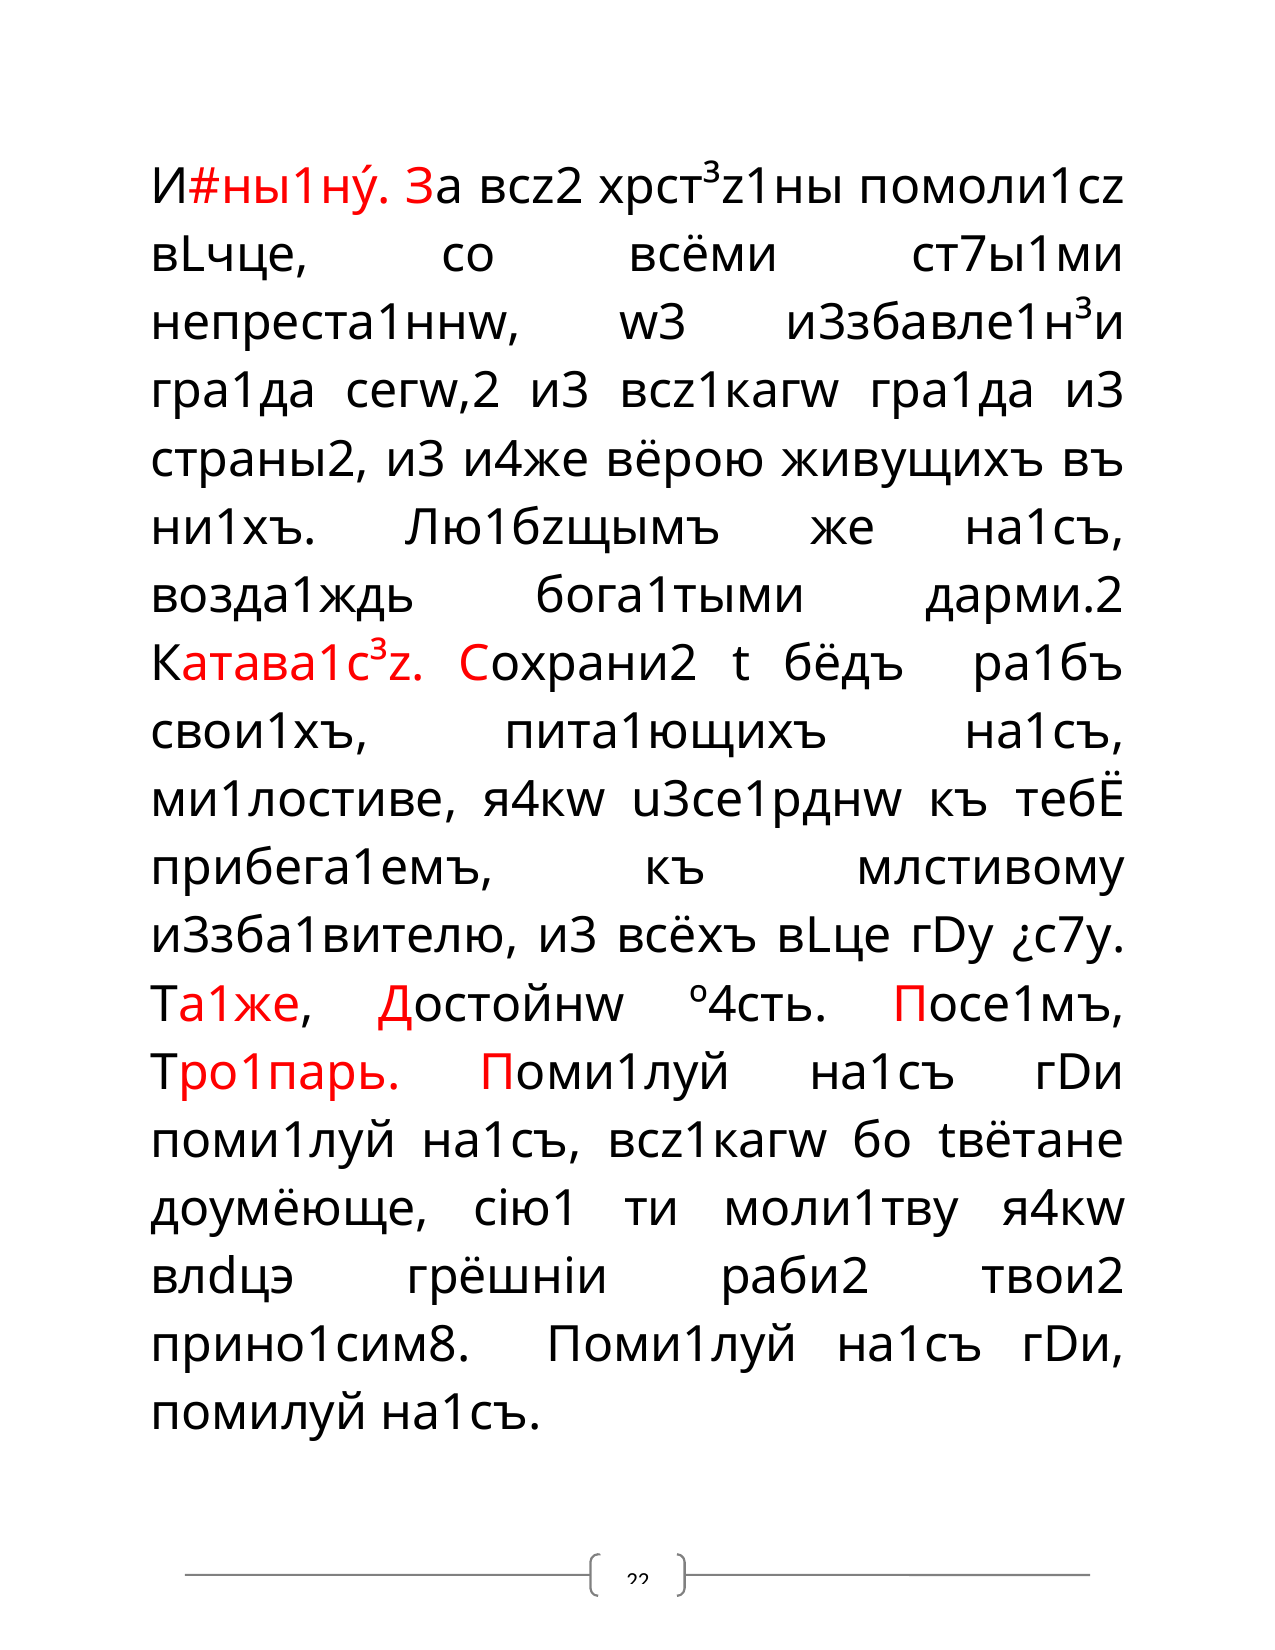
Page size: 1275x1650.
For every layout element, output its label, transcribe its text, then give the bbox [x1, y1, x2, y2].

text И#ны1нý. За всz2 хрcт³z1ны помоли1сz вLчце, со всёми ст7ы1ми непреста1ннw, w3 и3збавле1н³и гра1да сегw,2 и3 всz1кагw гра1да и3 страны2, и3 и4же вёрою живyщихъ въ ни1хъ. Лю1бzщымъ же на1съ, возда1ждь бога1тыми дарми.2 Катава1с³z. Сохрани2 t бёдъ ра1бъ свои1хъ, пита1ющихъ на1съ, ми1лостиве, я4кw u3се1рднw къ тебЁ прибега1емъ, къ млcтивому и3зба1вителю, и3 всёхъ вLце гDу ¿с7у. Та1же, Достойнw º4сть. Посе1мъ, Тро1парь. Поми1луй на1съ гDи поми1луй на1съ, всz1кагw бо tвётане доумёюще, сію1 ти моли1тву я4кw влdцэ грёшніи раби2 твои2 прино1сим8. Поми1луй на1съ гDи, помилуй на1съ. [150, 150, 1125, 1444]
